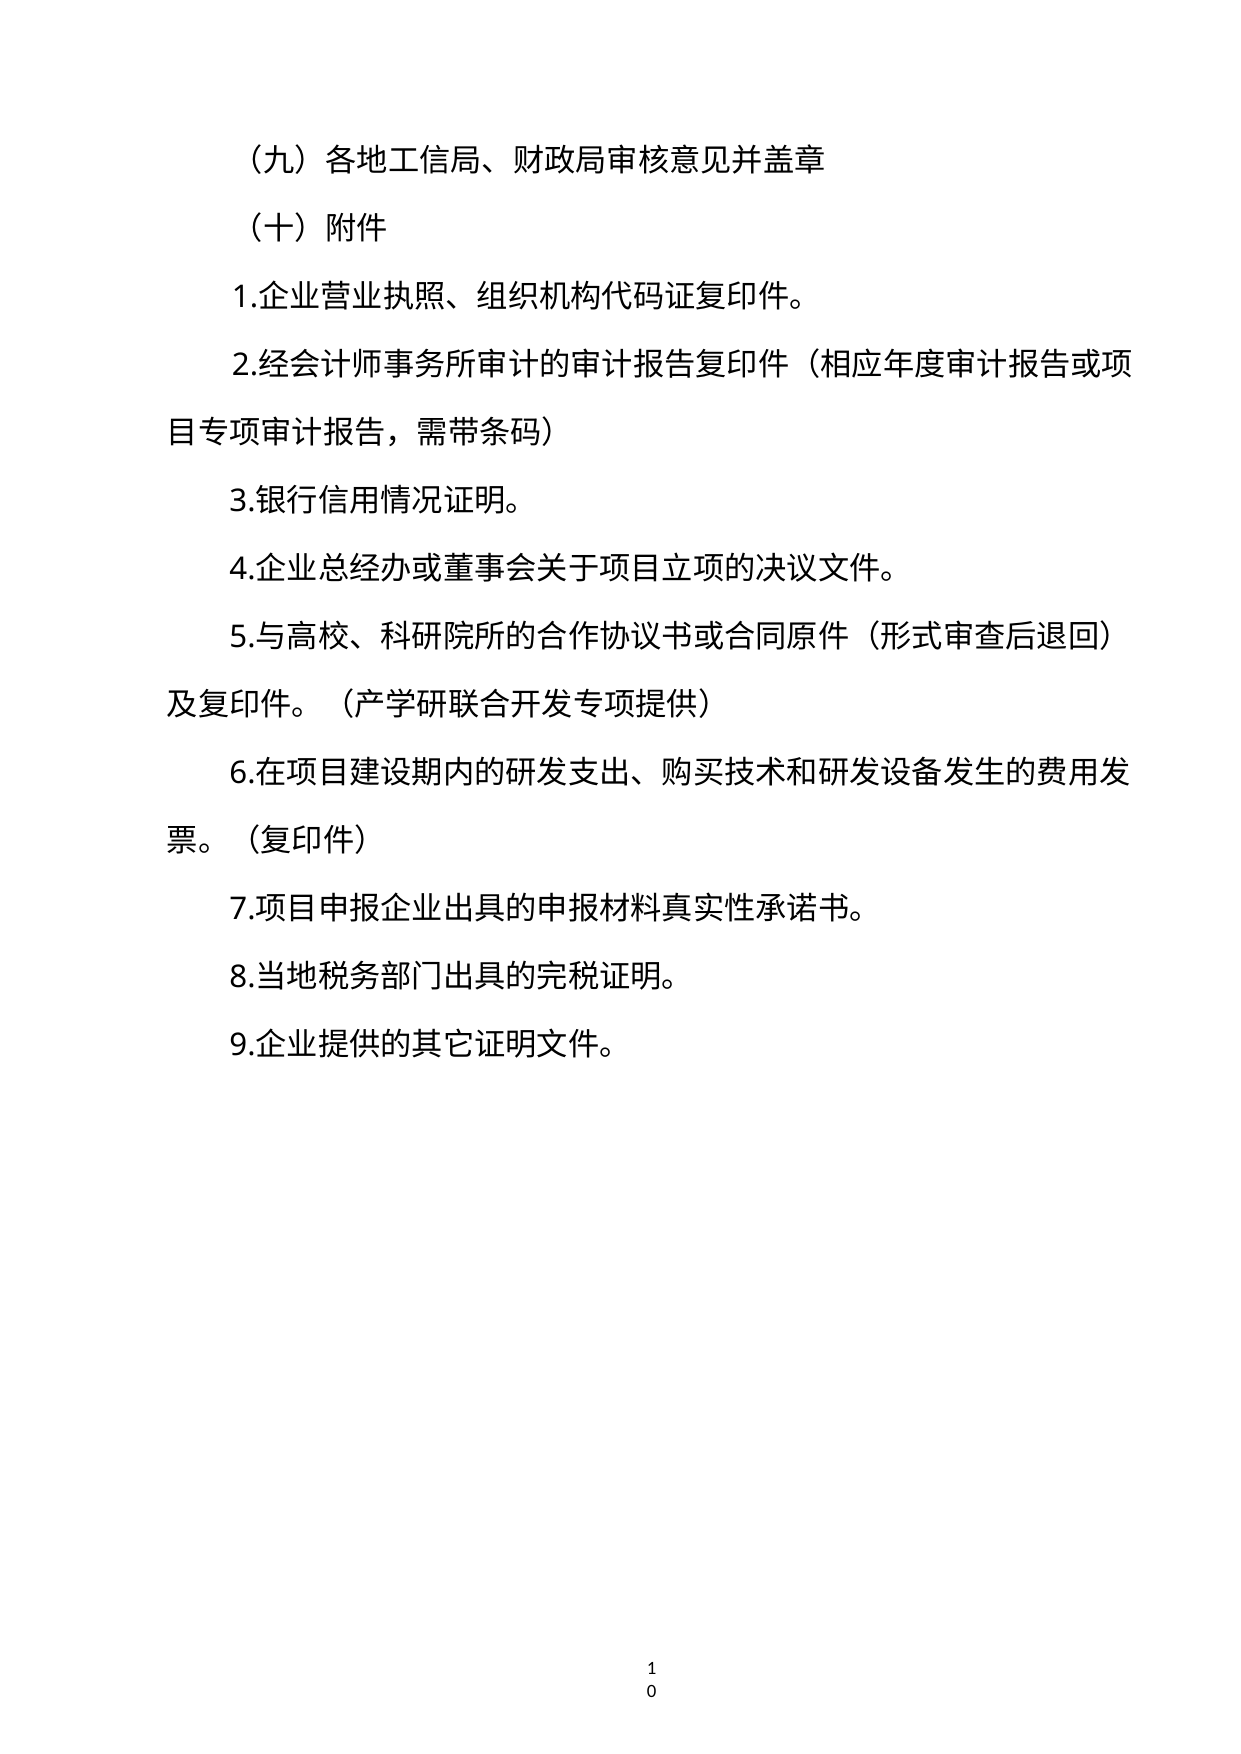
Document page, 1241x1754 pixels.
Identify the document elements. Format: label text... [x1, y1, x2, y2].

text 3.银行信用情况证明。 [167, 475, 1136, 520]
text 1.企业营业执照、组织机构代码证复印件。 [167, 271, 1136, 316]
text 5.与高校、科研院所的合作协议书或合同原件（形式审查后退回）及复印件。（产学研联合开发专项提供） [167, 611, 1136, 724]
text 6.在项目建设期内的研发支出、购买技术和研发设备发生的费用发票。（复印件） [167, 747, 1136, 860]
text （十）附件 [167, 203, 1136, 248]
text 4.企业总经办或董事会关于项目立项的决议文件。 [167, 543, 1136, 588]
text （九）各地工信局、财政局审核意见并盖章 [167, 135, 1136, 181]
text 2.经会计师事务所审计的审计报告复印件（相应年度审计报告或项目专项审计报告，需带条码） [167, 339, 1136, 452]
text 7.项目申报企业出具的申报材料真实性承诺书。 [167, 883, 1136, 928]
text 9.企业提供的其它证明文件。 [167, 1019, 1136, 1064]
text 8.当地税务部门出具的完税证明。 [167, 951, 1136, 996]
